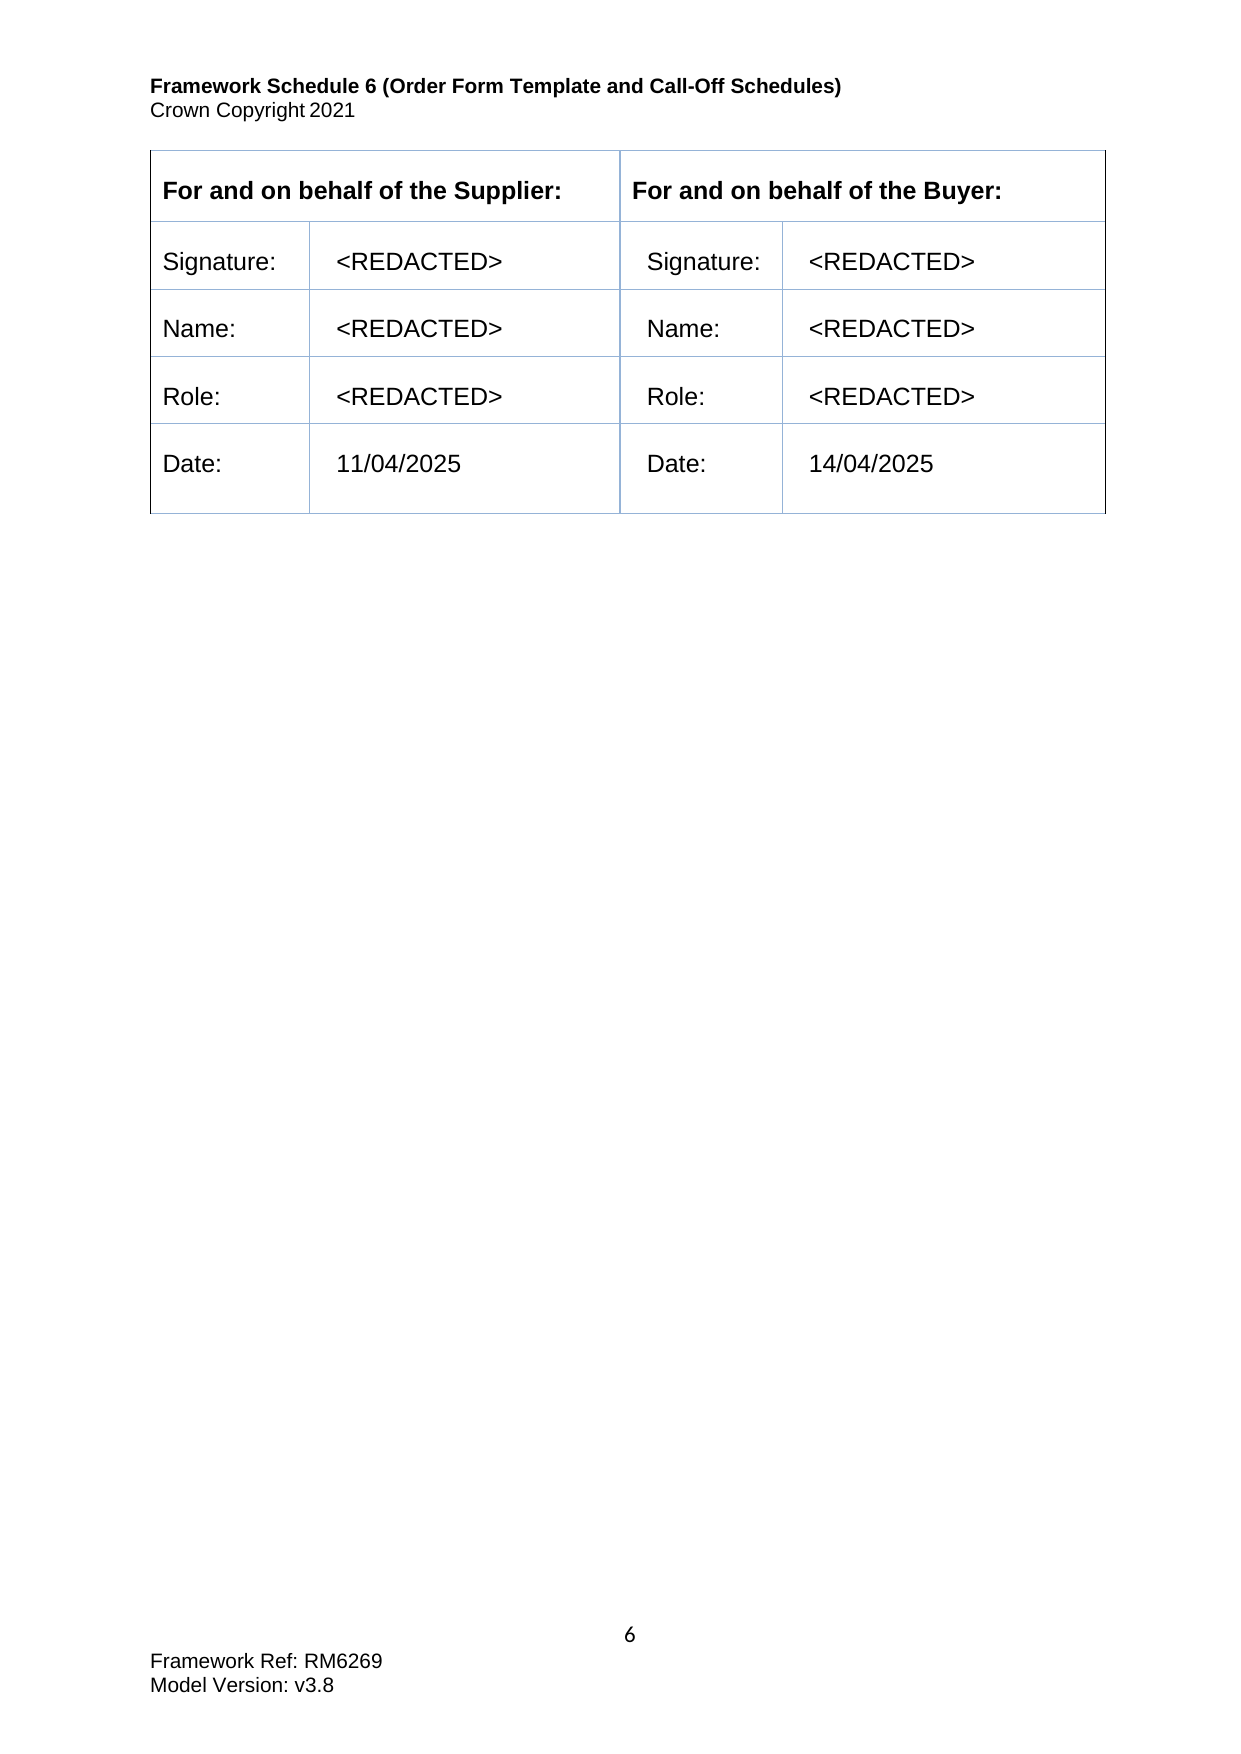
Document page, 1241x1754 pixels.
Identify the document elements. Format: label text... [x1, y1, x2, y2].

table_cell <REDACTED> [310, 222, 619, 288]
table_cell Date: [151, 424, 309, 513]
table_cell <REDACTED> [783, 290, 1105, 356]
table_cell 11/04/2025 [310, 424, 619, 513]
table_cell 14/04/2025 [783, 424, 1105, 513]
table_header For and on behalf of the Supplier: [151, 151, 619, 221]
table_cell <REDACTED> [310, 357, 619, 423]
table_cell <REDACTED> [310, 290, 619, 356]
table_cell Signature: [621, 222, 782, 288]
table_cell Role: [621, 357, 782, 423]
table_cell Signature: [151, 222, 309, 288]
table_header For and on behalf of the Buyer: [621, 151, 1105, 221]
table_cell <REDACTED> [783, 222, 1105, 288]
table_cell Name: [621, 290, 782, 356]
table_cell <REDACTED> [783, 357, 1105, 423]
table_cell Name: [151, 290, 309, 356]
table_cell Date: [621, 424, 782, 513]
table_cell Role: [151, 357, 309, 423]
